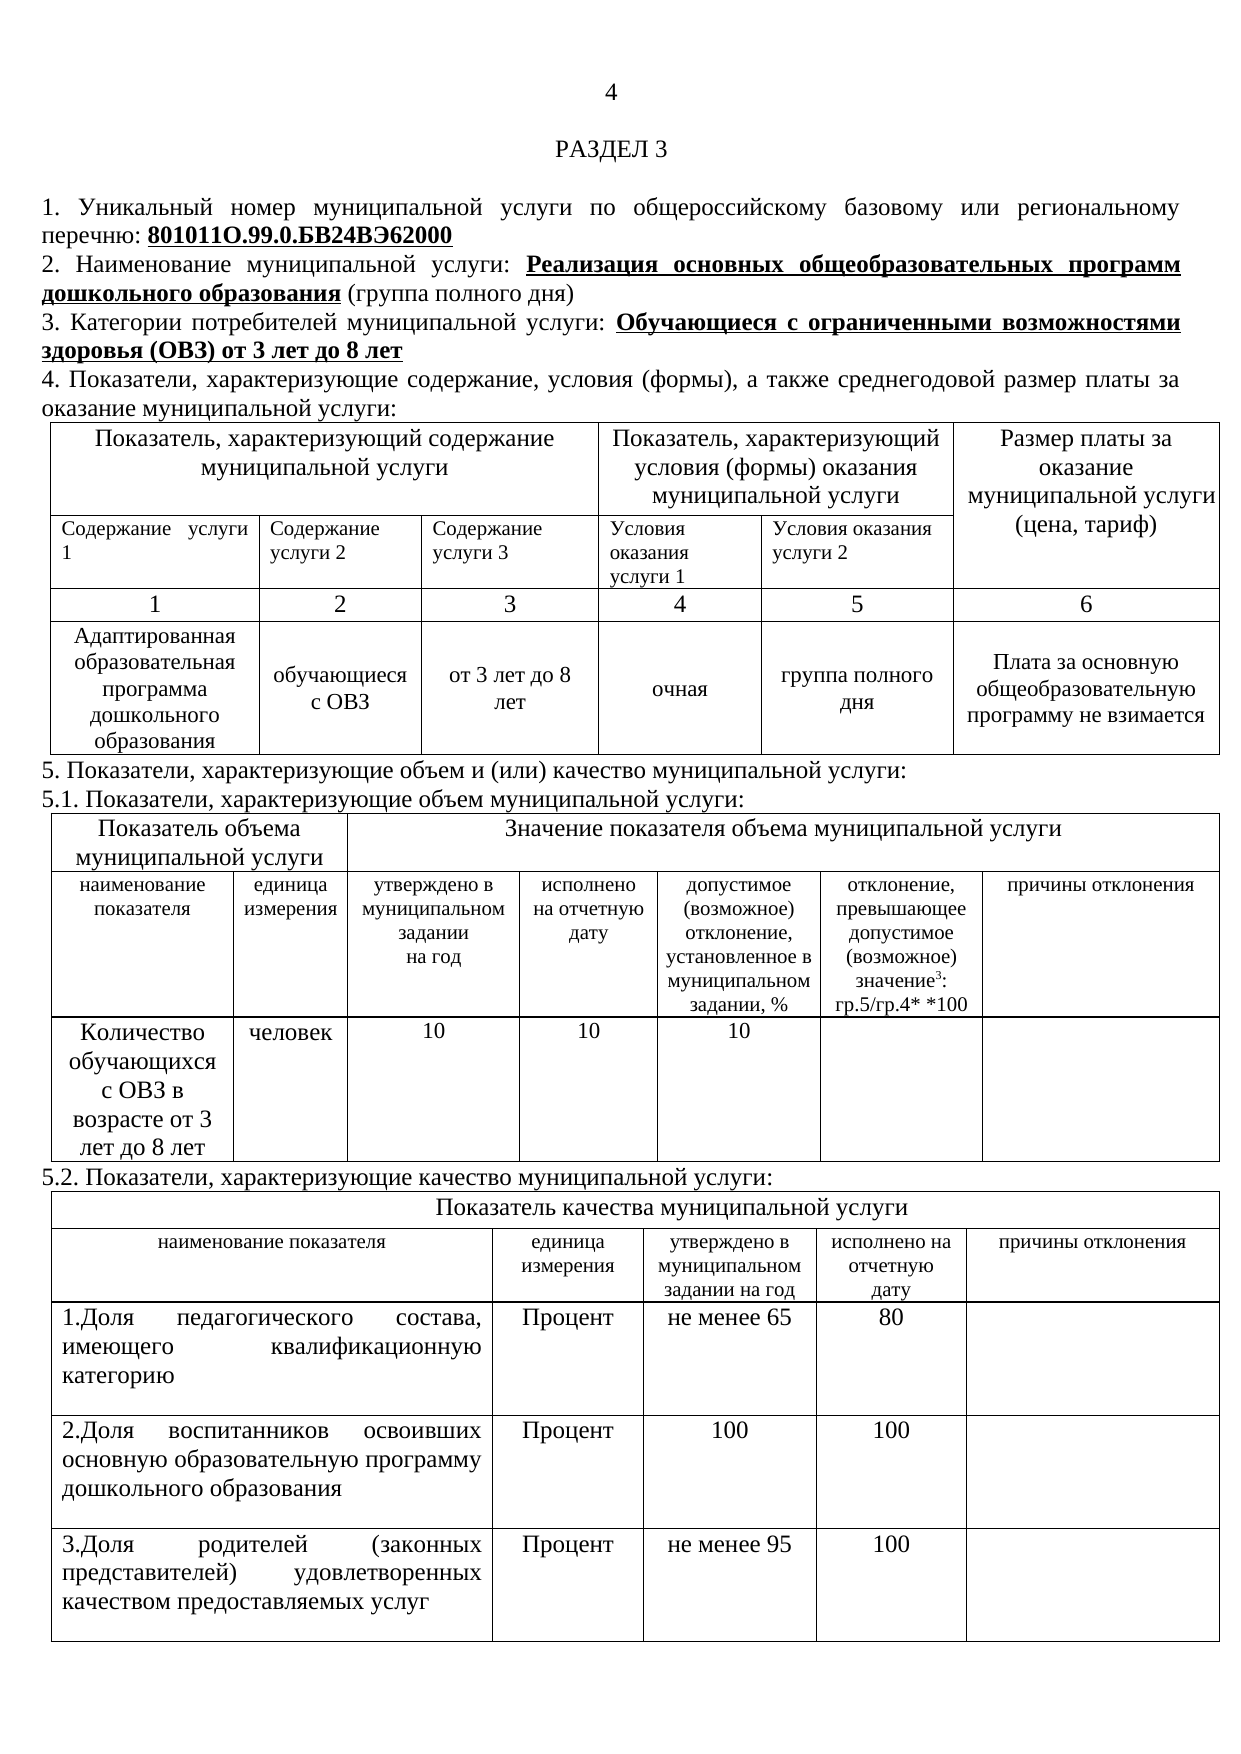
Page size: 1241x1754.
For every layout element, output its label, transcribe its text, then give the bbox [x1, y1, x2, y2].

table_cell Процент [493, 1529, 643, 1641]
table_cell Условия оказания услуги 2 [762, 516, 953, 588]
table_cell Содержание услуги 1 [51, 516, 259, 588]
table_header Показатель, характеризующий условия (формы) оказания муниципальной услуги [599, 423, 953, 515]
table_cell группа полного дня [762, 622, 953, 754]
table_cell обучающиеся с ОВЗ [260, 622, 421, 754]
table_cell 10 [520, 1018, 657, 1161]
table_cell человек [234, 1018, 347, 1161]
table_cell утверждено в муниципальном задании на год [644, 1229, 816, 1301]
text 2. Наименование муниципальной услуги: Реализация основных общеобразовательных программ дошкольного образования (группа полного дня) [41, 249, 1181, 307]
table_cell исполнено на отчетную дату [520, 872, 657, 1016]
table_cell Содержание услуги 3 [422, 516, 598, 588]
table_header Показатель объема муниципальной услуги [52, 814, 347, 871]
table_cell Содержание услуги 2 [260, 516, 421, 588]
table_cell Плата за основную общеобразовательную программу не взимается [954, 622, 1219, 754]
table_cell единица измерения [234, 872, 347, 1016]
text 3. Категории потребителей муниципальной услуги: Обучающиеся с ограниченными возможностями здоровья (ОВЗ) от 3 лет до 8 лет [41, 307, 1181, 364]
table_cell допустимое (возможное) отклонение, установленное в муниципальном задании, % [658, 872, 820, 1016]
table_cell 10 [348, 1018, 519, 1161]
table_cell наименование показателя [52, 1229, 492, 1301]
table_cell единица измерения [493, 1229, 643, 1301]
text 5. Показатели, характеризующие объем и (или) качество муниципальной услуги: [41, 755, 1181, 784]
table_cell 100 [817, 1529, 966, 1641]
table_header Показатель качества муниципальной услуги [52, 1192, 1219, 1228]
table_cell не менее 95 [644, 1529, 816, 1641]
table_cell утверждено в муниципальном задании на год [348, 872, 519, 1016]
table_cell очная [599, 622, 761, 754]
text 5.1. Показатели, характеризующие объем муниципальной услуги: [41, 784, 1181, 812]
table_cell Процент [493, 1303, 643, 1414]
text РАЗДЕЛ 3 [41, 134, 1181, 163]
table_cell 3.Доля родителей (законных представителей) удовлетворенных качеством предоставляемых услуг [52, 1529, 492, 1641]
table_cell Количество обучающихся с ОВЗ в возрасте от 3 лет до 8 лет [52, 1018, 233, 1161]
table_cell исполнено на отчетную дату [817, 1229, 966, 1301]
table_cell 80 [817, 1303, 966, 1414]
table_cell не менее 65 [644, 1303, 816, 1414]
table_cell от 3 лет до 8 лет [422, 622, 598, 754]
table_cell 2.Доля воспитанников освоивших основную образовательную программу дошкольного образования [52, 1416, 492, 1528]
table_cell 100 [644, 1416, 816, 1528]
table_cell [821, 1018, 982, 1161]
table_cell 4 [599, 589, 761, 621]
table_header Показатель, характеризующий содержание муниципальной услуги [51, 423, 598, 515]
table_cell 5 [762, 589, 953, 621]
table_cell 100 [817, 1416, 966, 1528]
table_cell [967, 1416, 1219, 1528]
table_cell [967, 1529, 1219, 1641]
table_cell 1.Доля педагогического состава, имеющего квалификационную категорию [52, 1303, 492, 1414]
text 4. Показатели, характеризующие содержание, условия (формы), а также среднегодовой размер платы за оказание муниципальной услуги: [41, 364, 1181, 422]
table_header Значение показателя объема муниципальной услуги [348, 814, 1219, 871]
table_cell 6 [954, 589, 1219, 621]
table_header Размер платы за оказание муниципальной услуги (цена, тариф) [954, 423, 1219, 588]
table_cell 2 [260, 589, 421, 621]
table_cell Адаптированная образовательная программа дошкольного образования [51, 622, 259, 754]
table_cell причины отклонения [967, 1229, 1219, 1301]
table_cell наименование показателя [52, 872, 233, 1016]
table_cell [983, 1018, 1219, 1161]
table_cell 10 [658, 1018, 820, 1161]
text 5.2. Показатели, характеризующие качество муниципальной услуги: [41, 1162, 1181, 1191]
table_cell 1 [51, 589, 259, 621]
table_cell Процент [493, 1416, 643, 1528]
table_cell Условия оказания услуги 1 [599, 516, 761, 588]
table_cell причины отклонения [983, 872, 1219, 1016]
table_cell [967, 1303, 1219, 1414]
text 1. Уникальный номер муниципальной услуги по общероссийскому базовому или региональному перечню: 801011О.99.0.БВ24ВЭ62000 [41, 192, 1181, 249]
table_cell 3 [422, 589, 598, 621]
table_cell отклонение, превышающее допустимое (возможное) значение3: гр.5/гр.4* *100 [821, 872, 982, 1016]
